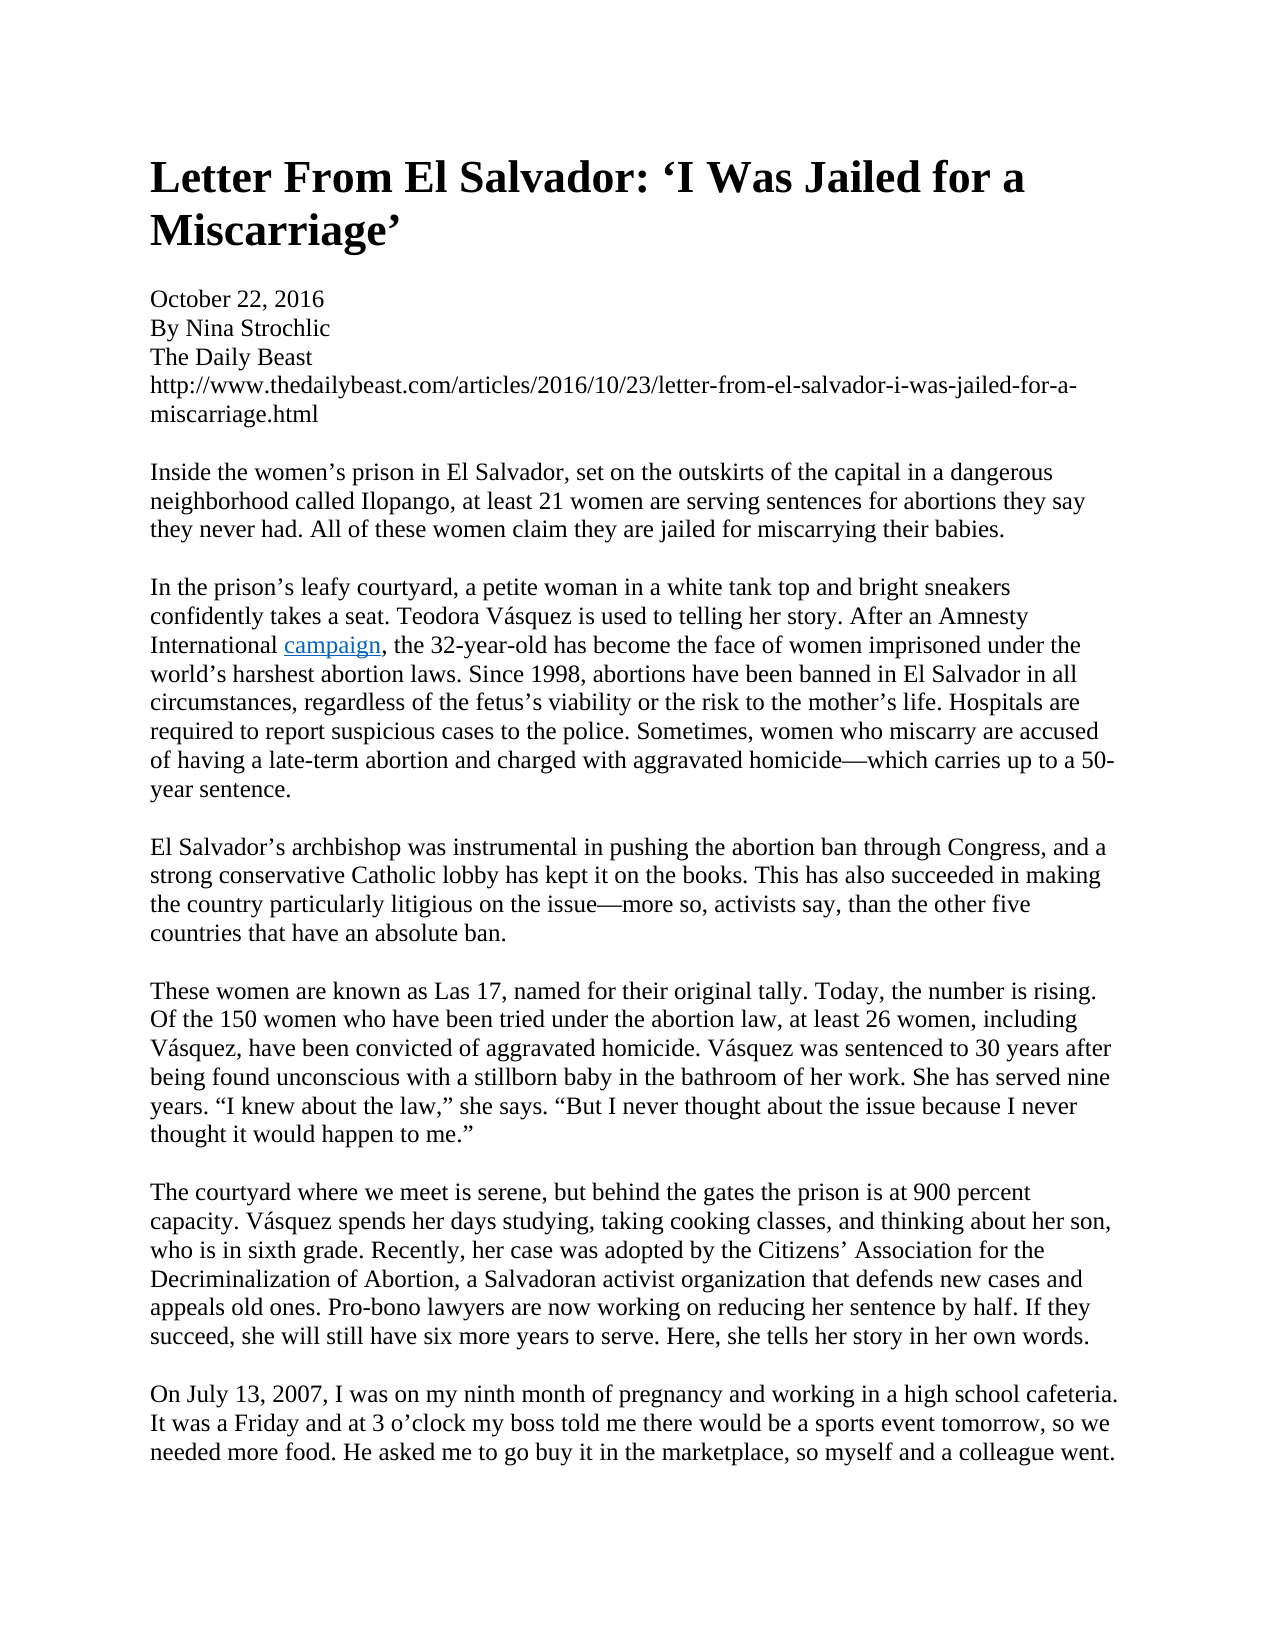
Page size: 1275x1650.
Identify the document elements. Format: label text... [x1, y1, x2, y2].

text http://www.thedailybeast.com/articles/2016/10/23/letter-from-el-salvador-i-was-jailed-for-a-miscarriage.html [150, 370, 1125, 428]
text In the prison’s leafy courtyard, a petite woman in a white tank top and bright sneakers confidently takes a seat. Teodora Vásquez is used to telling her story. After an Amnesty International campaign, the 32-year-old has become the face of women imprisoned under the world’s harshest abortion laws. Since 1998, abortions have been banned in El Salvador in all circumstances, regardless of the fetus’s viability or the risk to the mother’s life. Hospitals are required to report suspicious cases to the police. Sometimes, women who miscarry are accused of having a late-term abortion and charged with aggravated homicide—which carries up to a 50-year sentence. [150, 572, 1125, 802]
text El Salvador’s archbishop was instrumental in pushing the abortion ban through Congress, and a strong conservative Catholic lobby has kept it on the books. This has also succeeded in making the country particularly litigious on the issue—more so, activists say, than the other five countries that have an absolute ban. [150, 832, 1125, 947]
text These women are known as Las 17, named for their original tally. Today, the number is rising. Of the 150 women who have been tried under the abortion law, at least 26 women, including Vásquez, have been convicted of aggravated homicide. Vásquez was sentenced to 30 years after being found unconscious with a stillborn baby in the bathroom of her work. She has served nine years. “I knew about the law,” she says. “But I never thought about the issue because I never thought it would happen to me.” [150, 976, 1125, 1148]
text By Nina Strochlic [150, 313, 1125, 342]
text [150, 1379, 1125, 1465]
text The courtyard where we meet is serene, but behind the gates the prison is at 900 percent capacity. Vásquez spends her days studying, taking cooking classes, and thinking about her son, who is in sixth grade. Recently, her case was adopted by the Citizens’ Association for the Decriminalization of Abortion, a Salvadoran activist organization that defends new cases and appeals old ones. Pro-bono lawyers are now working on reducing her sentence by half. If they succeed, she will still have six more years to serve. Here, she tells her story in her own words. [150, 1177, 1125, 1350]
text Letter From El Salvador: ‘I Was Jailed for a Miscarriage’ [150, 150, 1125, 255]
text October 22, 2016 [150, 284, 1125, 313]
text The Daily Beast [150, 342, 1125, 370]
text Inside the women’s prison in El Salvador, set on the outskirts of the capital in a dangerous neighborhood called Ilopango, at least 21 women are serving sentences for abortions they say they never had. All of these women claim they are jailed for miscarrying their babies. [150, 457, 1125, 543]
